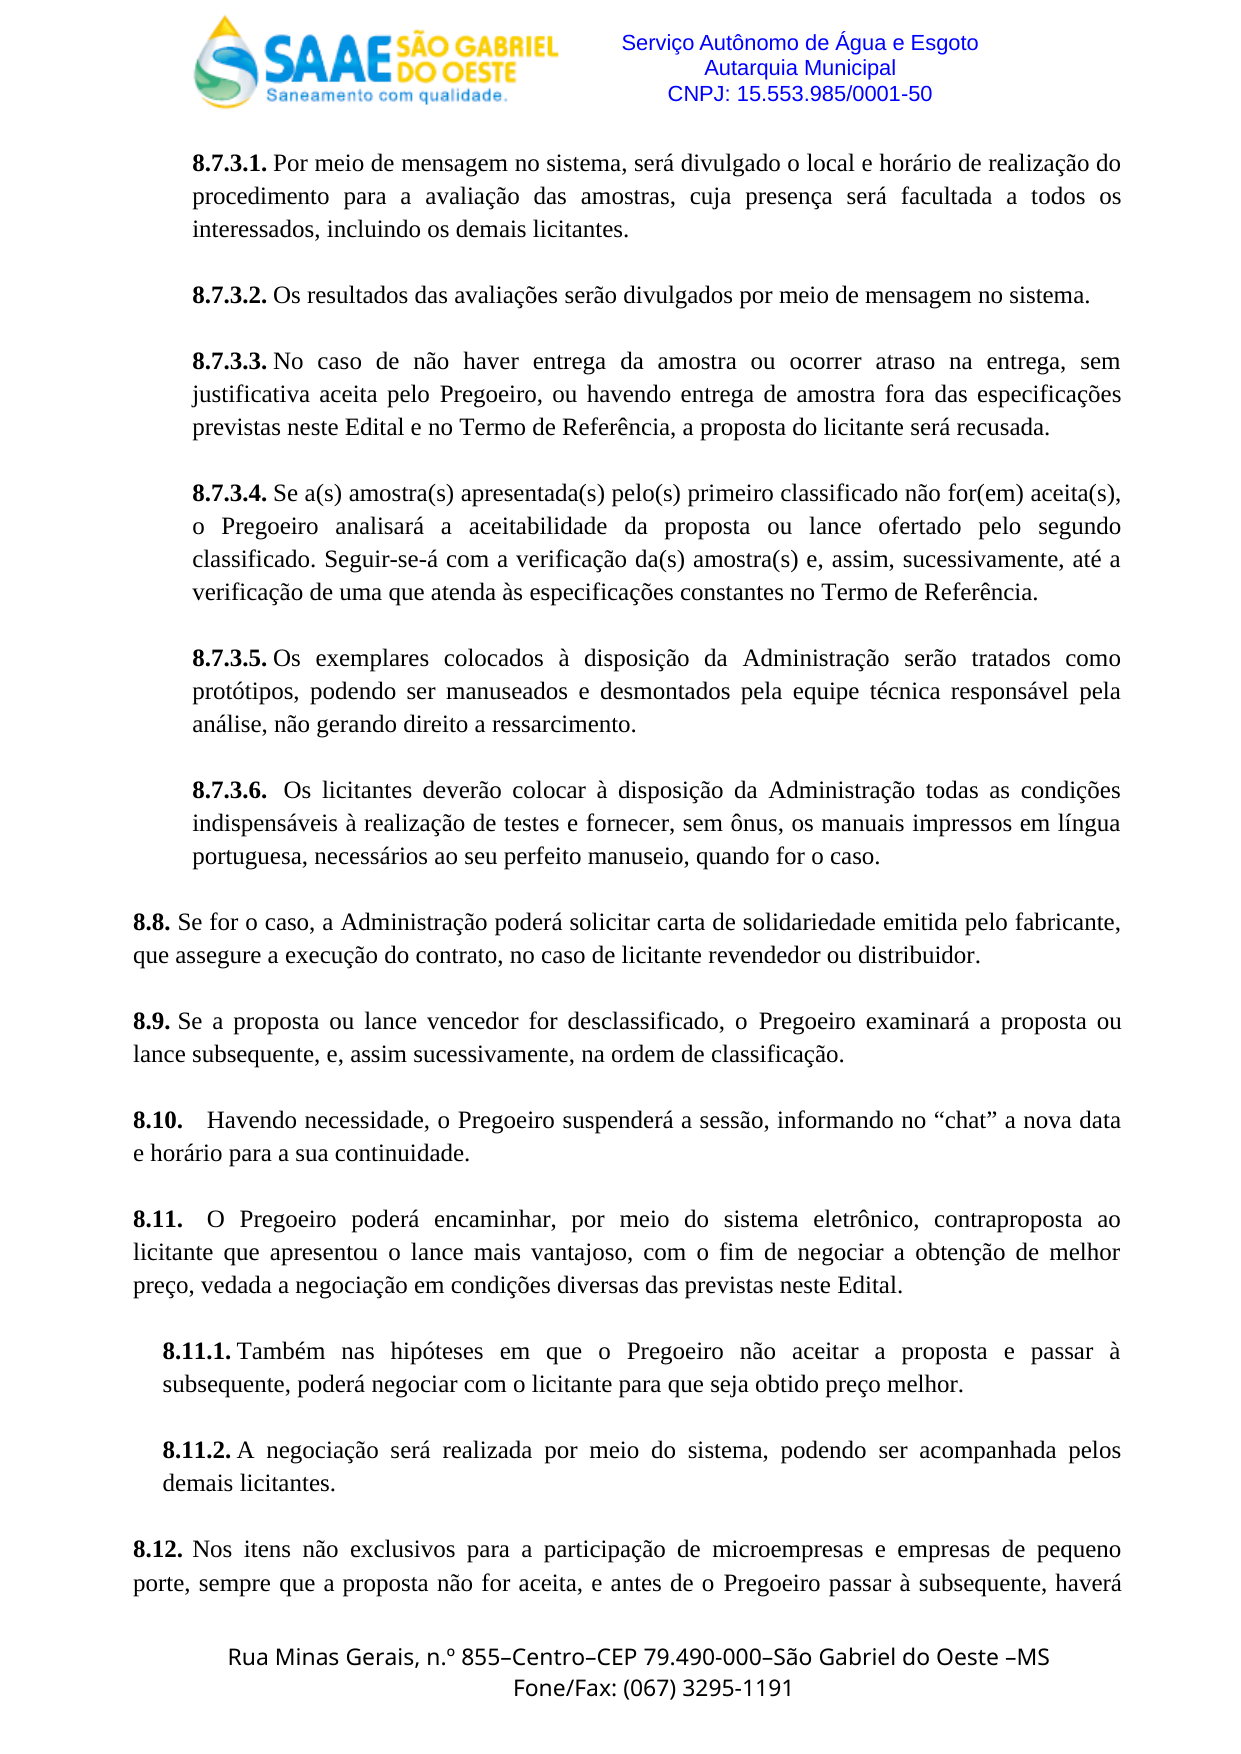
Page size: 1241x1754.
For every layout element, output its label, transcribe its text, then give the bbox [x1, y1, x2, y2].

list Se for o caso, a Administração poderá solicitar carta de solidariedade emitida pelo fabricante, que assegure a execução do contrato, no caso de licitante revendedor ou distribuidor. [133, 907, 1122, 969]
list O Pregoeiro poderá encaminhar, por meio do sistema eletrônico, contraproposta ao licitante que apresentou o lance mais vantajoso, com o fim de negociar a obtenção de melhor preço, vedada a negociação em condições diversas das previstas neste Edital. [133, 1204, 1122, 1299]
list Havendo necessidade, o Pregoeiro suspenderá a sessão, informando no “chat” a nova data e horário para a sua continuidade. [133, 1105, 1122, 1167]
list Os resultados das avaliações serão divulgados por meio de mensagem no sistema. [192, 280, 1122, 308]
list Os exemplares colocados à disposição da Administração serão tratados como protótipos, podendo ser manuseados e desmontados pela equipe técnica responsável pela análise, não gerando direito a ressarcimento. [192, 643, 1122, 738]
list Por meio de mensagem no sistema, será divulgado o local e horário de realização do procedimento para a avaliação das amostras, cuja presença será facultada a todos os interessados, incluindo os demais licitantes. [192, 148, 1122, 242]
list Também nas hipóteses em que o Pregoeiro não aceitar a proposta e passar à subsequente, poderá negociar com o licitante para que seja obtido preço melhor. [162, 1336, 1122, 1398]
list Se a(s) amostra(s) apresentada(s) pelo(s) primeiro classificado não for(em) aceita(s), o Pregoeiro analisará a aceitabilidade da proposta ou lance ofertado pelo segundo classificado. Seguir-se-á com a verificação da(s) amostra(s) e, assim, sucessivamente, até a verificação de uma que atenda às especificações constantes no Termo de Referência. [192, 478, 1122, 606]
picture [185, 6, 569, 114]
list Os licitantes deverão colocar à disposição da Administração todas as condições indispensáveis à realização de testes e fornecer, sem ônus, os manuais impressos em língua portuguesa, necessários ao seu perfeito manuseio, quando for o caso. [192, 775, 1122, 870]
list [133, 1534, 1122, 1596]
list No caso de não haver entrega da amostra ou ocorrer atraso na entrega, sem justificativa aceita pelo Pregoeiro, ou havendo entrega de amostra fora das especificações previstas neste Edital e no Termo de Referência, a proposta do licitante será recusada. [192, 346, 1122, 441]
list Se a proposta ou lance vencedor for desclassificado, o Pregoeiro examinará a proposta ou lance subsequente, e, assim sucessivamente, na ordem de classificação. [133, 1006, 1122, 1068]
list A negociação será realizada por meio do sistema, podendo ser acompanhada pelos demais licitantes. [162, 1436, 1122, 1497]
